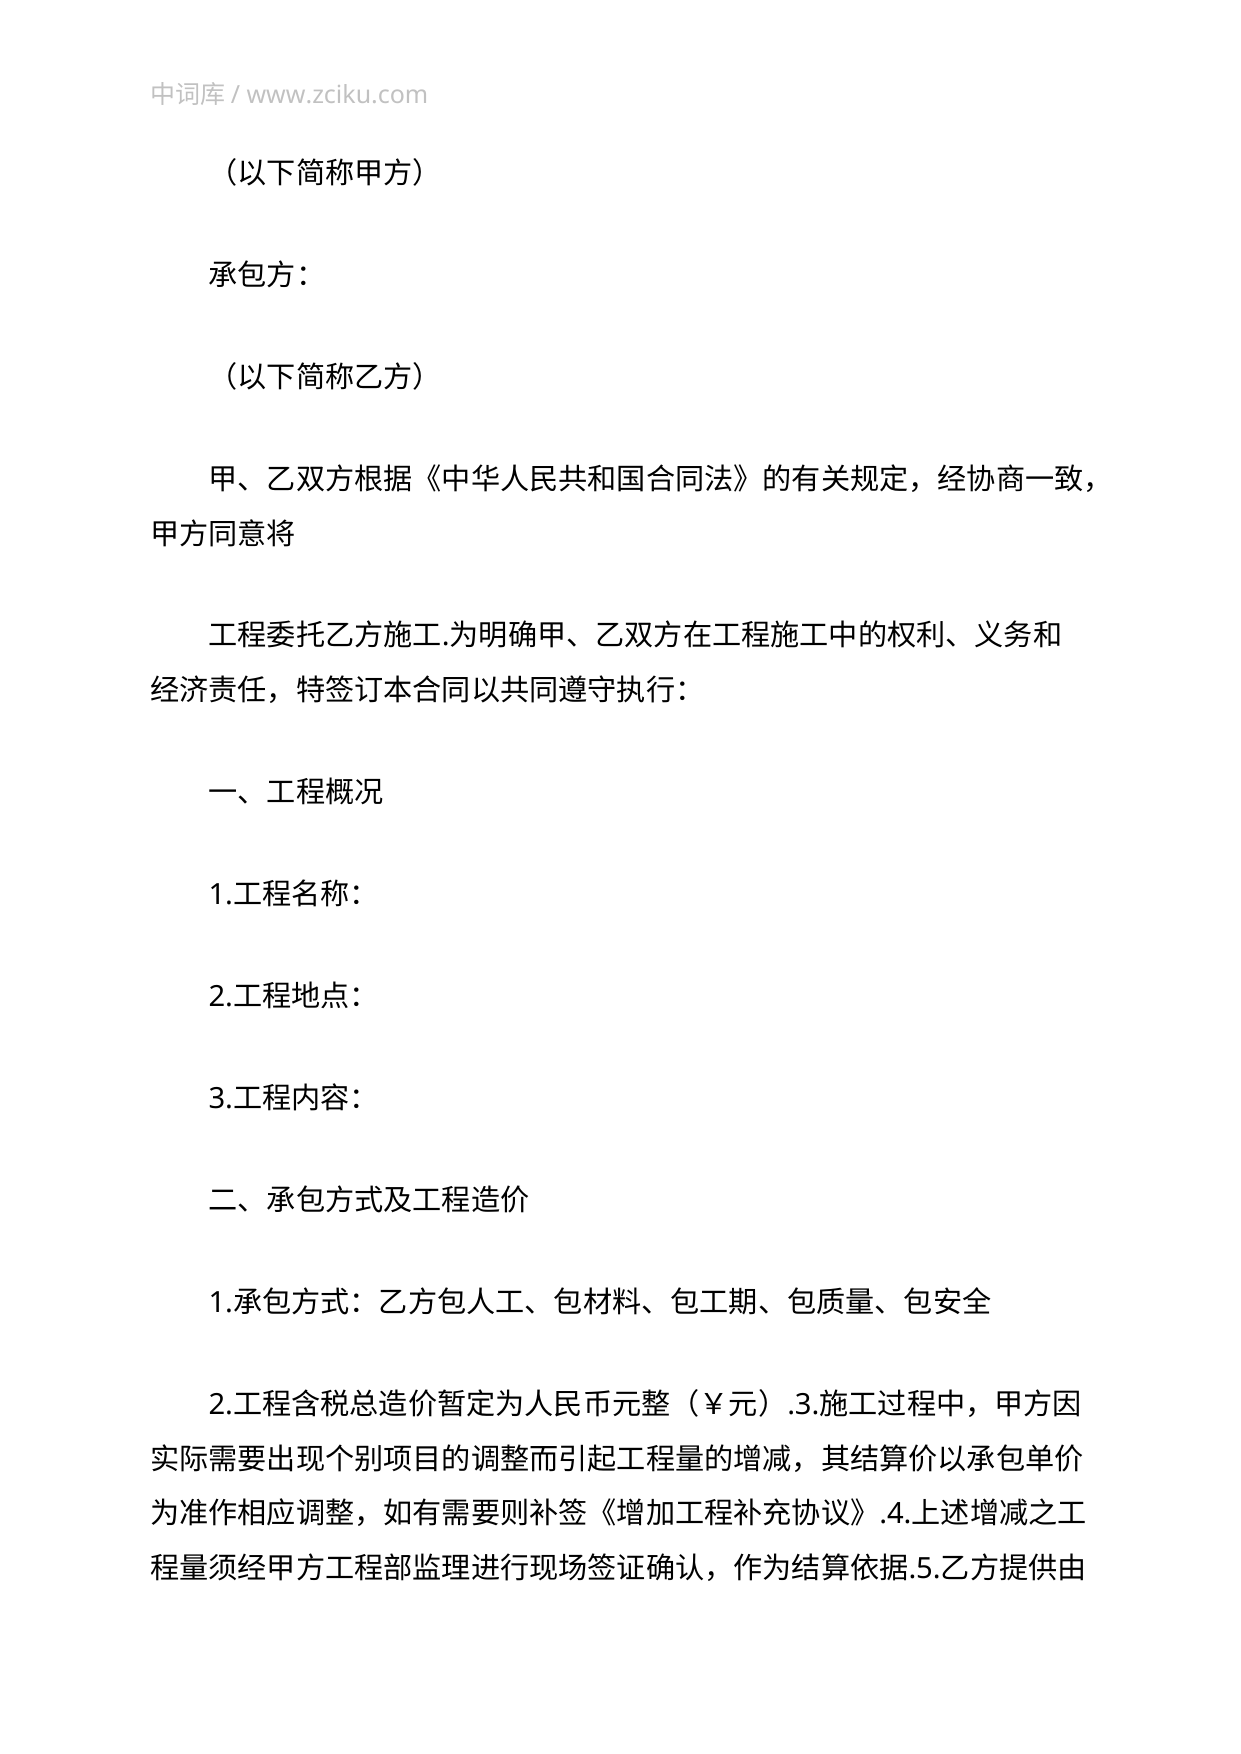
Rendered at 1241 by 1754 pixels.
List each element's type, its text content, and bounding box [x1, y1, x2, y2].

text 1.工程名称： [150, 871, 1090, 913]
text （以下简称乙方） [150, 353, 1090, 396]
text 二、承包方式及工程造价 [150, 1176, 1090, 1219]
text 承包方： [150, 252, 1090, 294]
text 一、工程概况 [150, 769, 1090, 811]
text 工程委托乙方施工.为明确甲、乙双方在工程施工中的权利、义务和经济责任，特签订本合同以共同遵守执行： [150, 612, 1090, 709]
text （以下简称甲方） [150, 150, 1090, 192]
text 甲、乙双方根据《中华人民共和国合同法》的有关规定，经协商一致，甲方同意将 [150, 455, 1090, 552]
text 3.工程内容： [150, 1074, 1090, 1117]
text 2.工程地点： [150, 972, 1090, 1015]
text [150, 1380, 1090, 1587]
text 1.承包方式：乙方包人工、包材料、包工期、包质量、包安全 [150, 1278, 1090, 1321]
